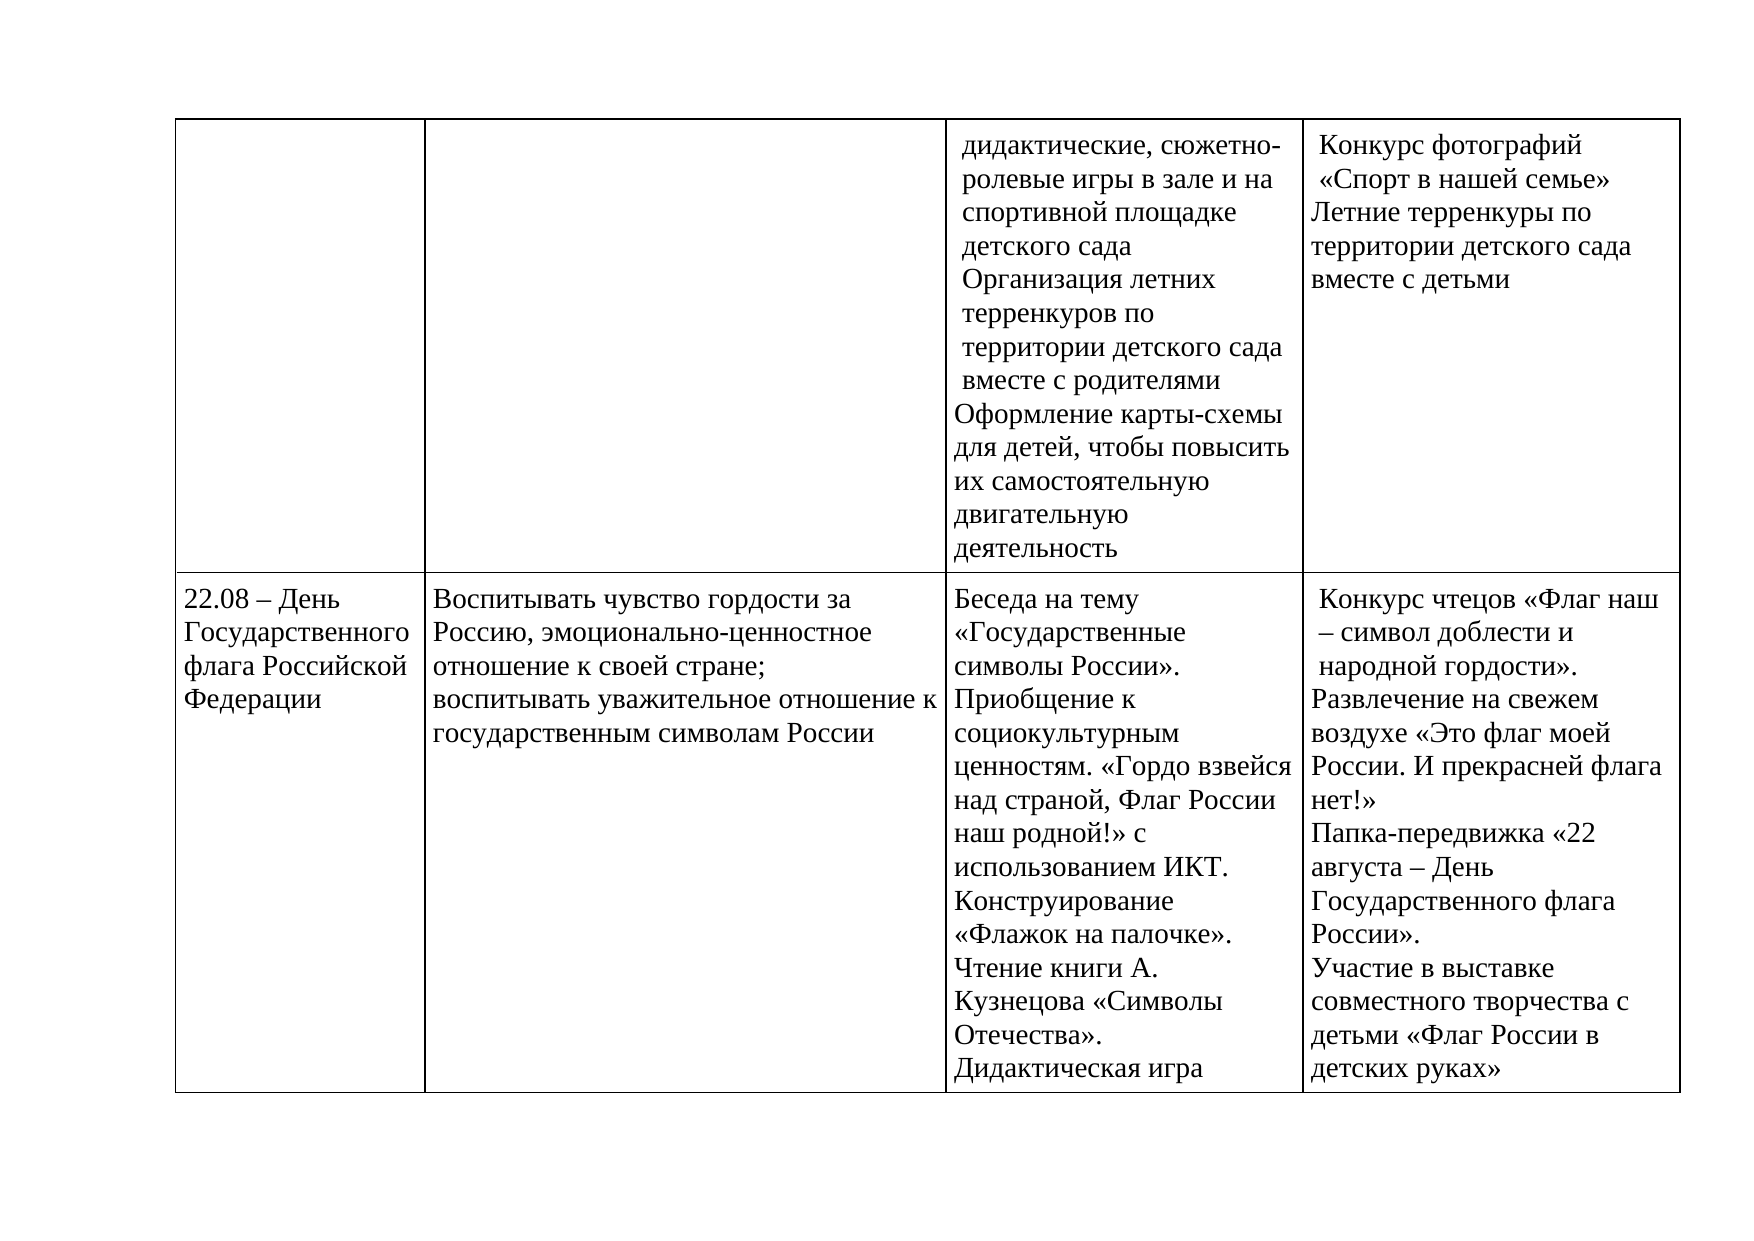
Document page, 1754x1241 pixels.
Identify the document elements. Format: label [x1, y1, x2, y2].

table_cell [1304, 120, 1679, 571]
table_cell [176, 120, 424, 571]
table_cell [947, 573, 1302, 1092]
table_cell [176, 573, 424, 1092]
table_cell [947, 120, 1302, 571]
table_cell [426, 573, 945, 1092]
table_cell [426, 120, 945, 571]
table_cell [1304, 573, 1679, 1092]
